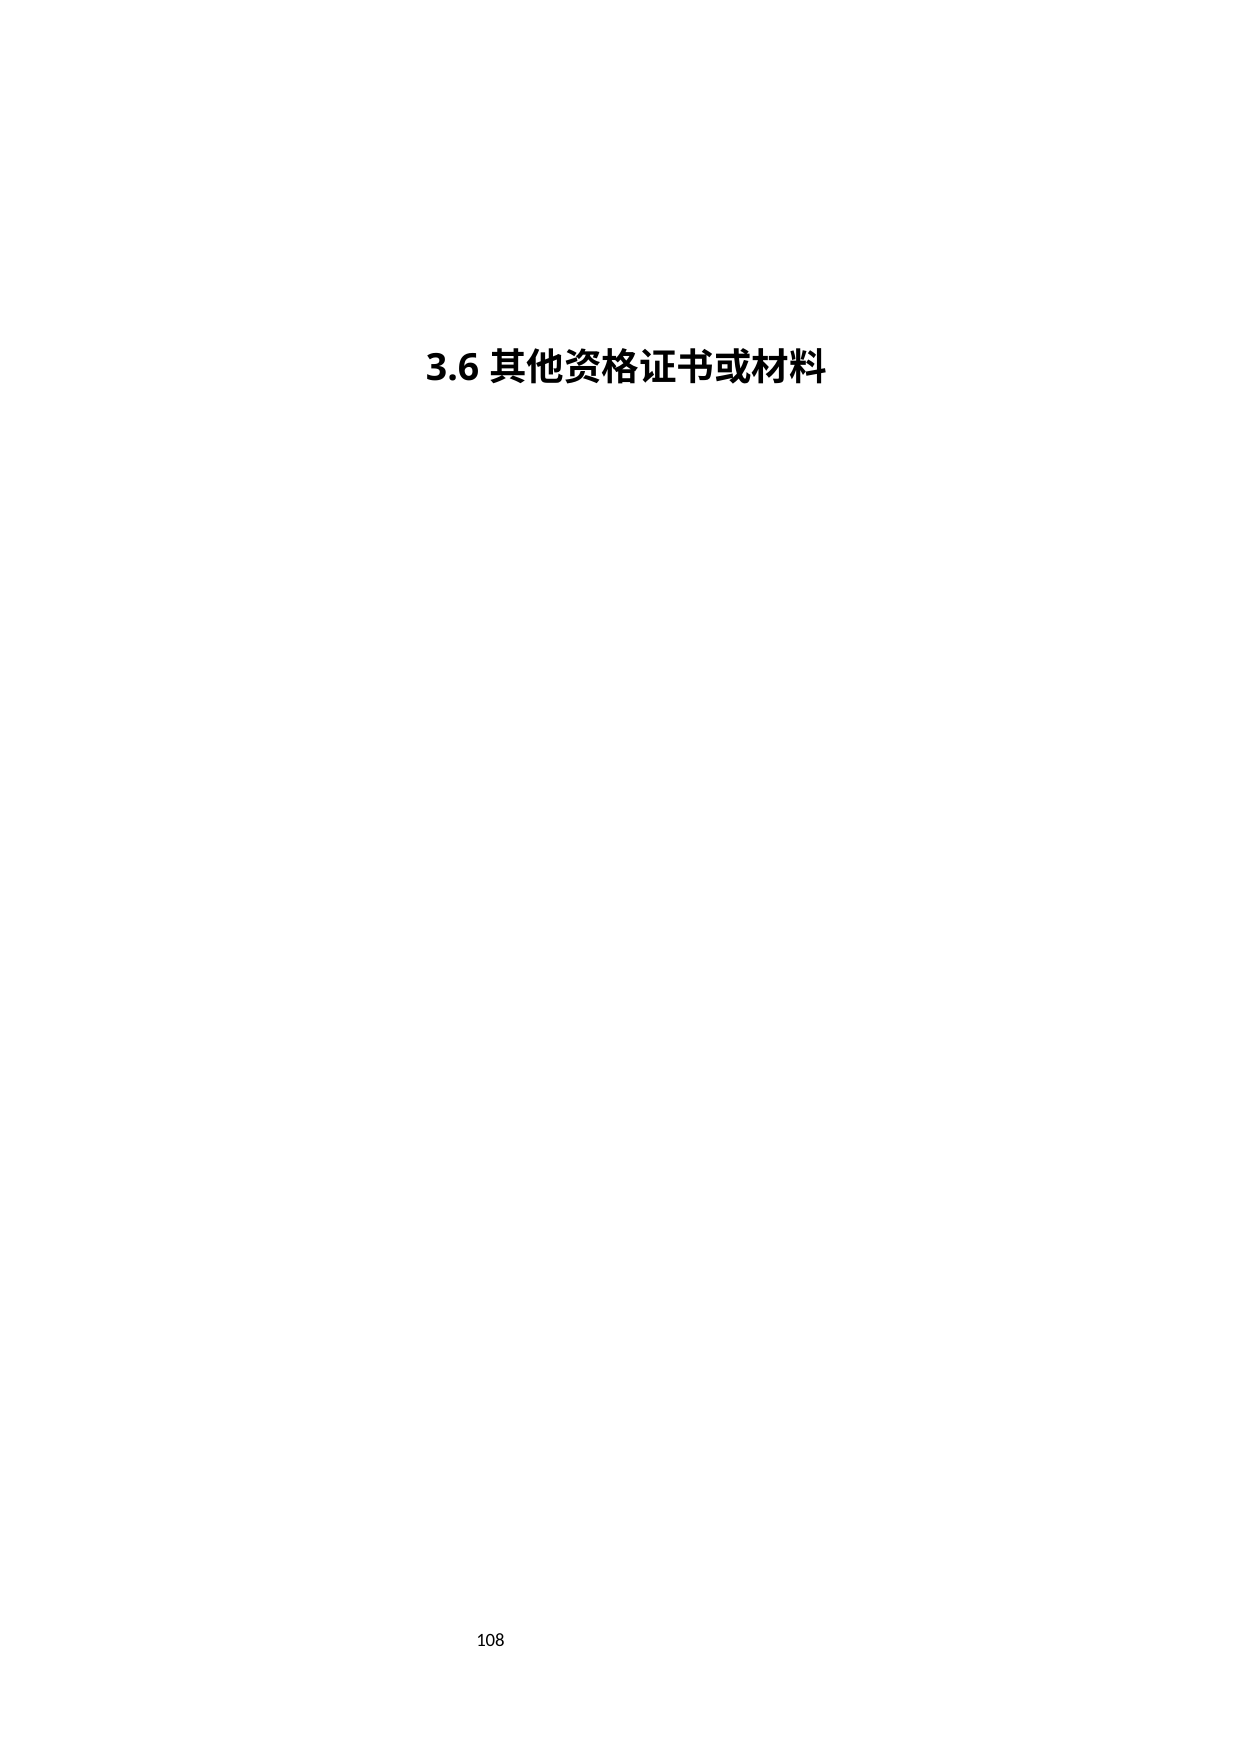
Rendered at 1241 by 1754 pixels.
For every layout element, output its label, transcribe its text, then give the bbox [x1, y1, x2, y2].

text 3.6 其他资格证书或材料 [165, 332, 1087, 397]
